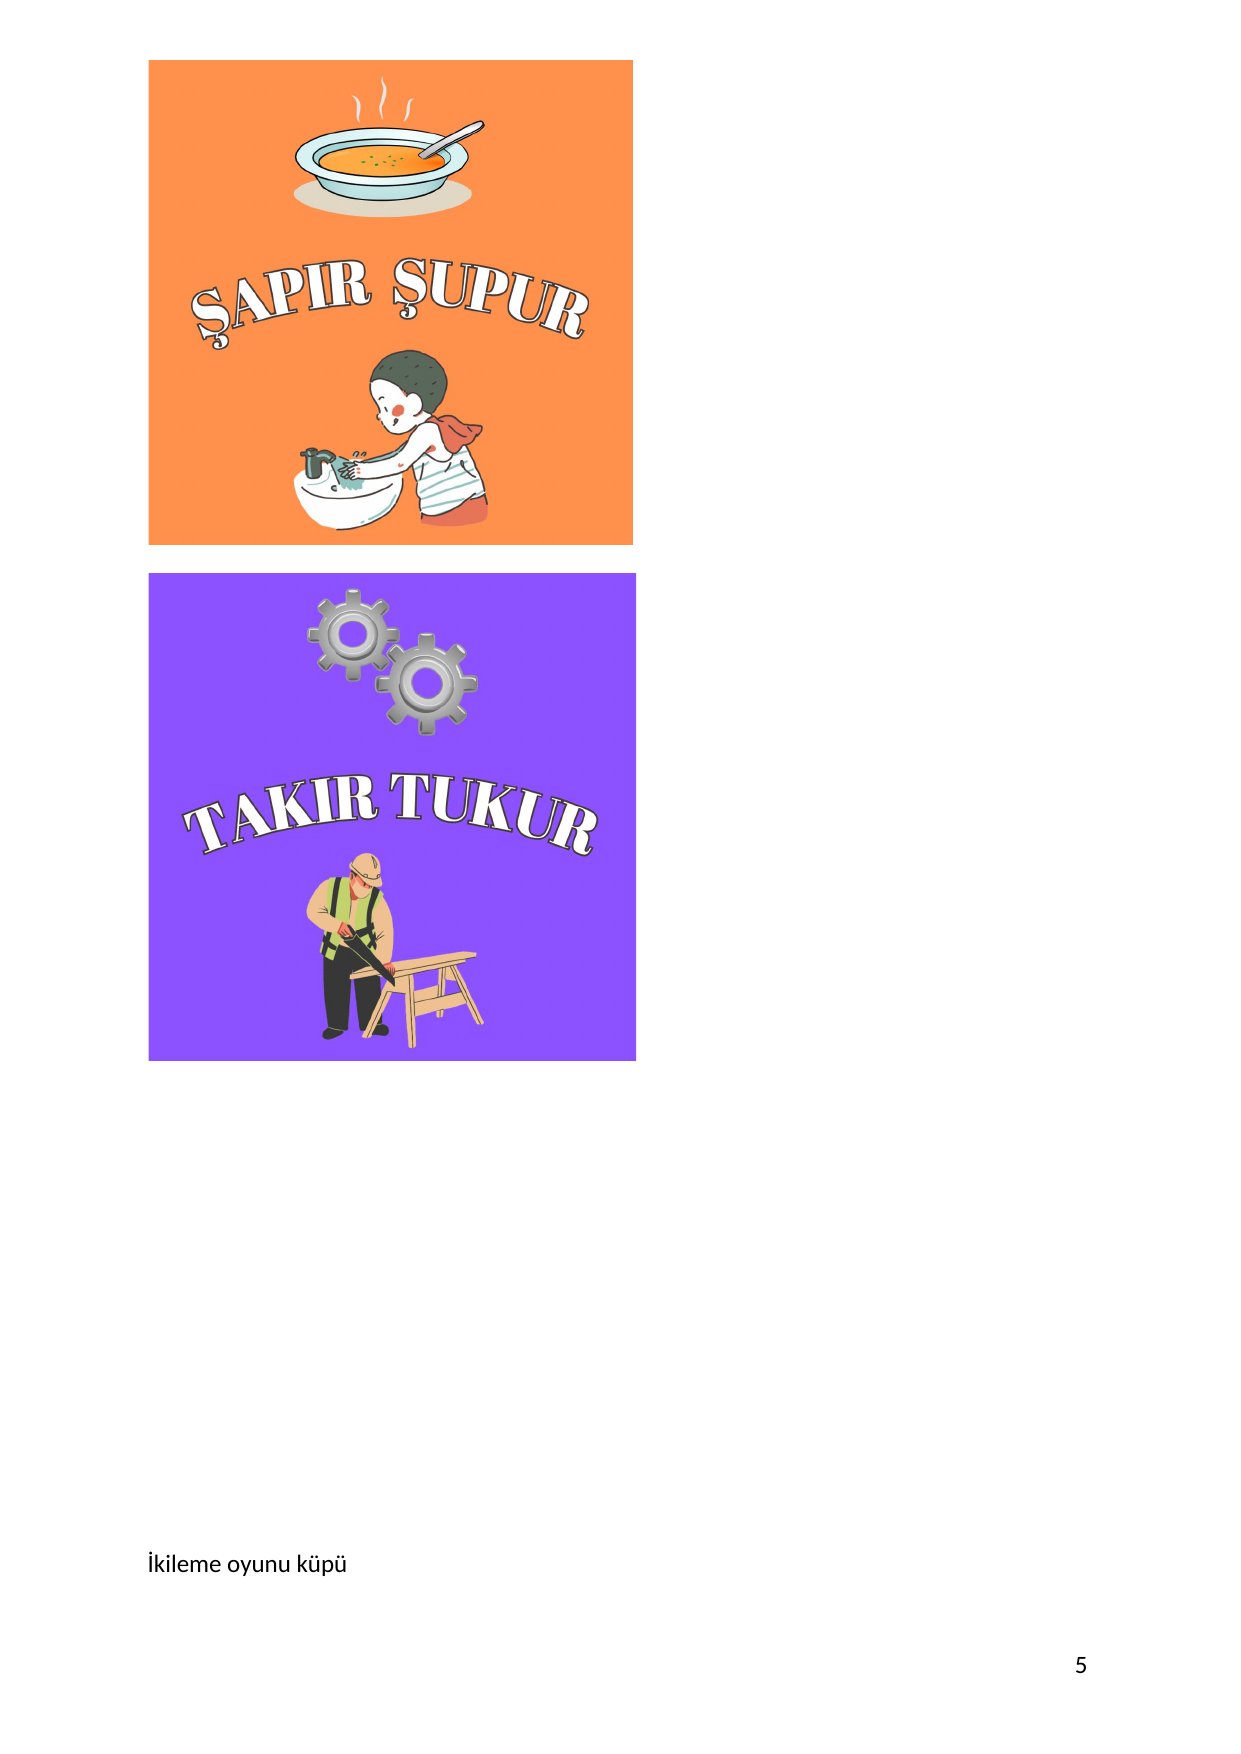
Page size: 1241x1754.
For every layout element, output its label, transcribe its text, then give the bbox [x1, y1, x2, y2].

picture [148, 60, 633, 545]
picture [148, 573, 637, 1061]
text İkileme oyunu küpü [147, 1548, 1093, 1578]
